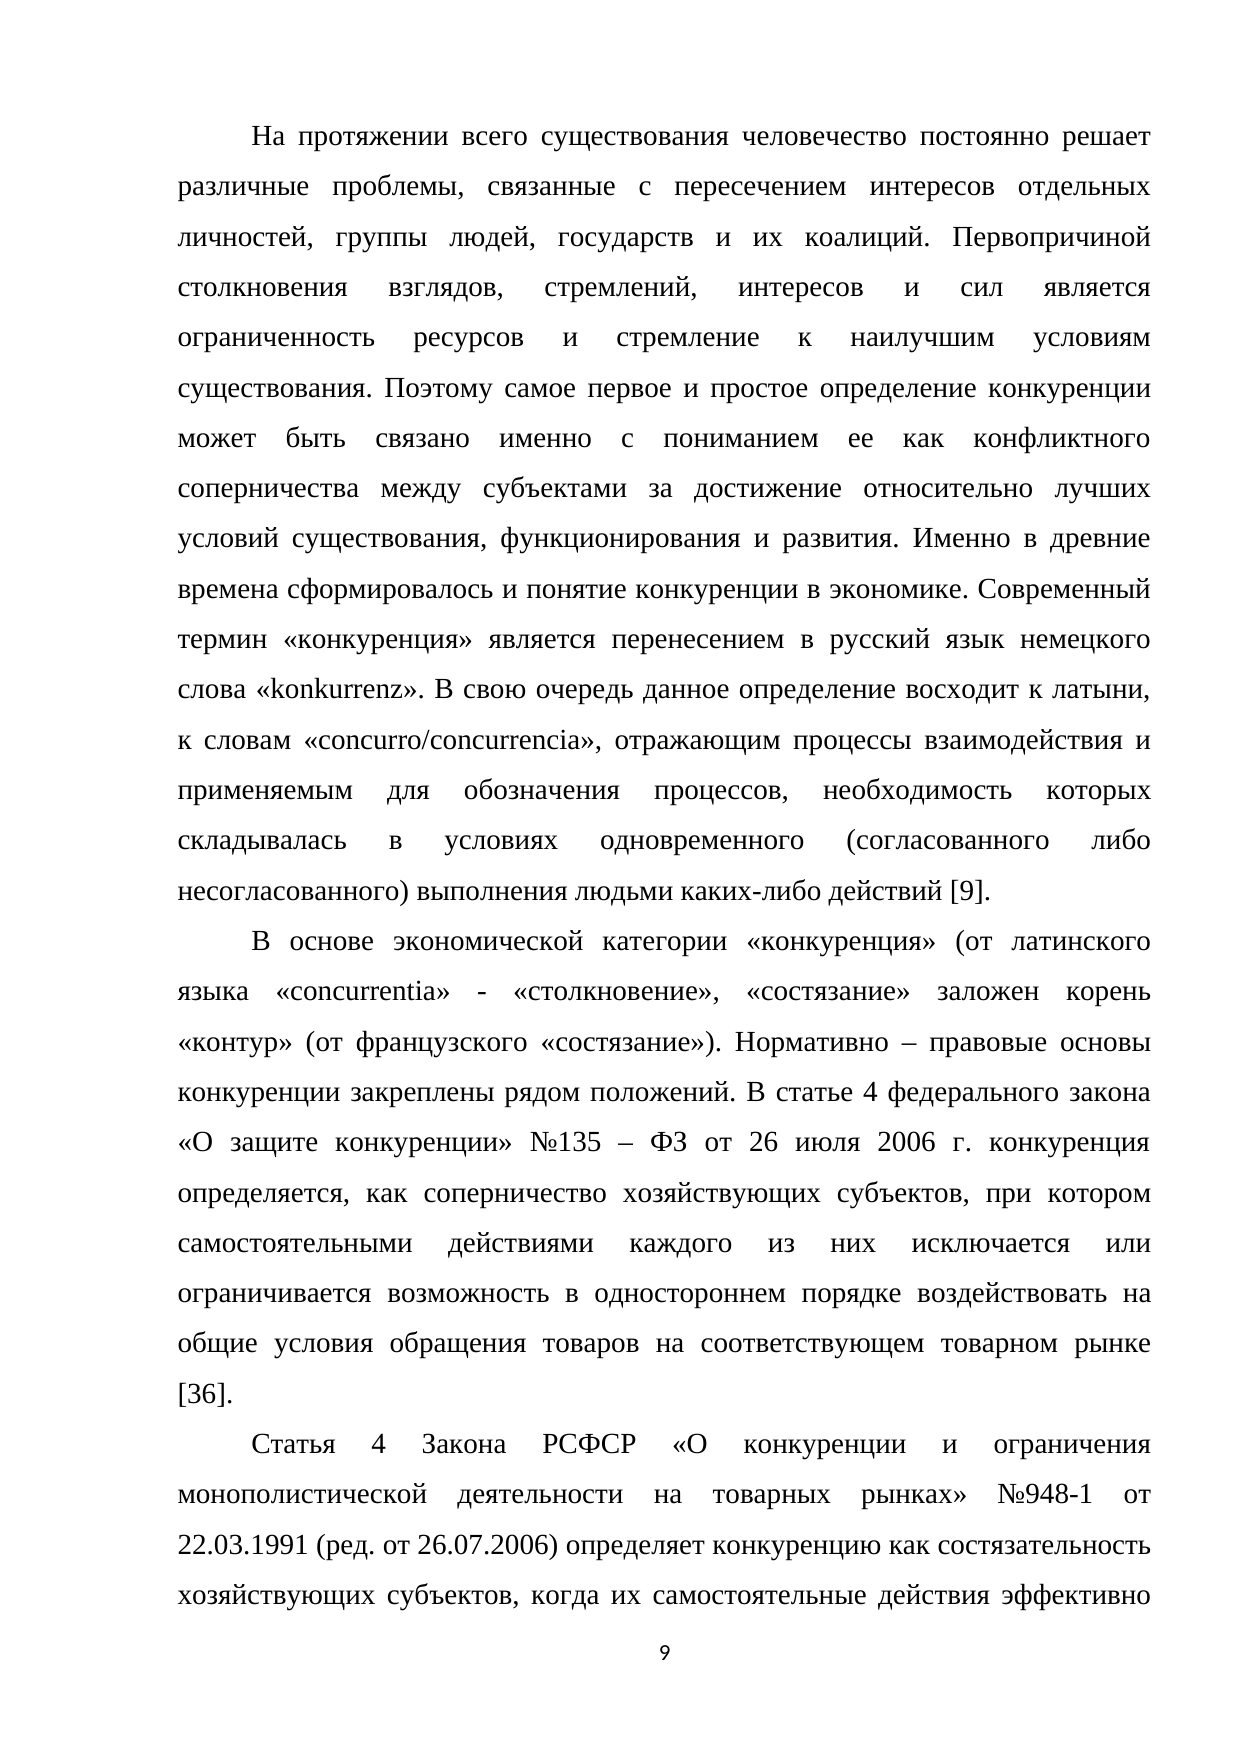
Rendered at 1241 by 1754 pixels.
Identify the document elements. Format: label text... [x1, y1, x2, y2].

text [177, 1426, 1152, 1611]
text На протяжении всего существования человечество постоянно решает различные проблемы, связанные с пересечением интересов отдельных личностей, группы людей, государств и их коалиций. Первопричиной столкновения взглядов, стремлений, интересов и сил является ограниченность ресурсов и стремление к наилучшим условиям существования. Поэтому самое первое и простое определение конкуренции может быть связано именно с пониманием ее как конфликтного соперничества между субъектами за достижение относительно лучших условий существования, функционирования и развития. Именно в древние времена сформировалось и понятие конкуренции в экономике. Современный термин «конкуренция» является перенесением в русский язык немецкого слова «konkurrenz». В свою очередь данное определение восходит к латыни, к словам «concurro/concurrencia», отражающим процессы взаимодействия и применяемым для обозначения процессов, необходимость которых складывалась в условиях одновременного (согласованного либо несогласованного) выполнения людьми каких-либо действий [9]. [177, 118, 1152, 906]
text В основе экономической категории «конкуренция» (от латинского языка «concurrentia» - «столкновение», «состязание» заложен корень «контур» (от французского «состязание»). Нормативно – правовые основы конкуренции закреплены рядом положений. В статье 4 федерального закона «О защите конкуренции» №135 – ФЗ от 26 июля 2006 г. конкуренция определяется, как соперничество хозяйствующих субъектов, при котором самостоятельными действиями каждого из них исключается или ограничивается возможность в одностороннем порядке воздействовать на общие условия обращения товаров на соответствующем товарном рынке [36]. [177, 923, 1152, 1409]
